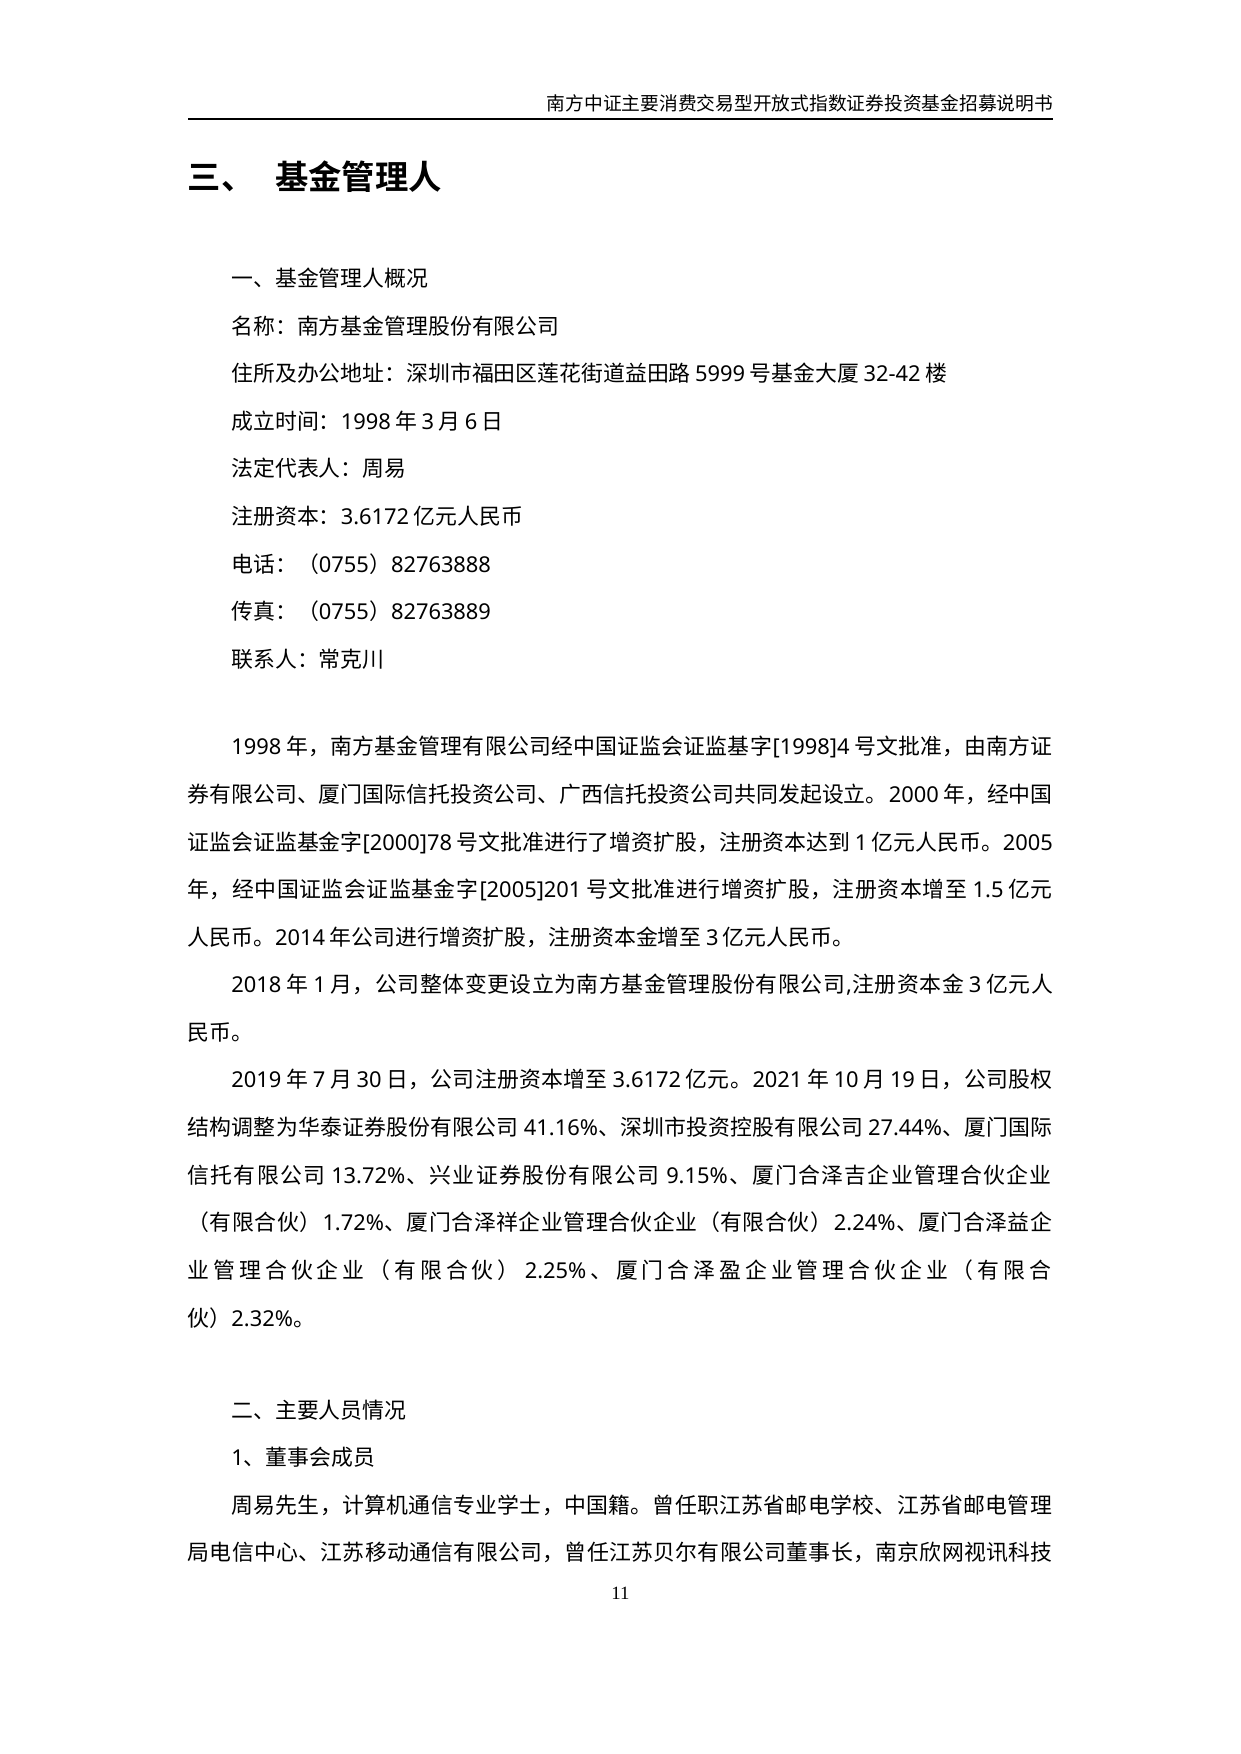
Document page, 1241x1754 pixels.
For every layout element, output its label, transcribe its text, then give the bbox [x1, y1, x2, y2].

text 住所及办公地址：深圳市福田区莲花街道益田路5999号基金大厦32-42楼 [187, 356, 1053, 388]
text 2018年1月，公司整体变更设立为南方基金管理股份有限公司,注册资本金3亿元人民币。 [187, 967, 1053, 1047]
text 传真：（0755）82763889 [187, 594, 1053, 626]
text 电话：（0755）82763888 [187, 547, 1053, 578]
text 成立时间：1998年3月6日 [187, 404, 1053, 436]
text 一、基金管理人概况 [187, 261, 1053, 293]
text 联系人：常克川 [187, 642, 1053, 673]
text 1、董事会成员 [187, 1440, 1053, 1472]
text 二、主要人员情况 [187, 1393, 1053, 1424]
text 注册资本：3.6172亿元人民币 [187, 499, 1053, 531]
text 1998年，南方基金管理有限公司经中国证监会证监基字[1998]4号文批准，由南方证券有限公司、厦门国际信托投资公司、广西信托投资公司共同发起设立。2000年，经中国证监会证监基金字[2000]78号文批准进行了增资扩股，注册资本达到1亿元人民币。2005年，经中国证监会证监基金字[2005]201号文批准进行增资扩股，注册资本增至1.5亿元人民币。2014年公司进行增资扩股，注册资本金增至3亿元人民币。 [187, 729, 1053, 952]
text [187, 1488, 1053, 1567]
text 法定代表人：周易 [187, 451, 1053, 483]
text 名称：南方基金管理股份有限公司 [187, 309, 1053, 340]
text 2019年7月30日，公司注册资本增至3.6172亿元。2021年10月19日，公司股权结构调整为华泰证券股份有限公司41.16%、深圳市投资控股有限公司27.44%、厦门国际信托有限公司13.72%、兴业证券股份有限公司9.15%、厦门合泽吉企业管理合伙企业（有限合伙）1.72%、厦门合泽祥企业管理合伙企业（有限合伙）2.24%、厦门合泽益企业管理合伙企业（有限合伙）2.25%、厦门合泽盈企业管理合伙企业（有限合伙）2.32%。 [187, 1062, 1053, 1332]
subtitle 基金管理人 [187, 151, 1053, 199]
